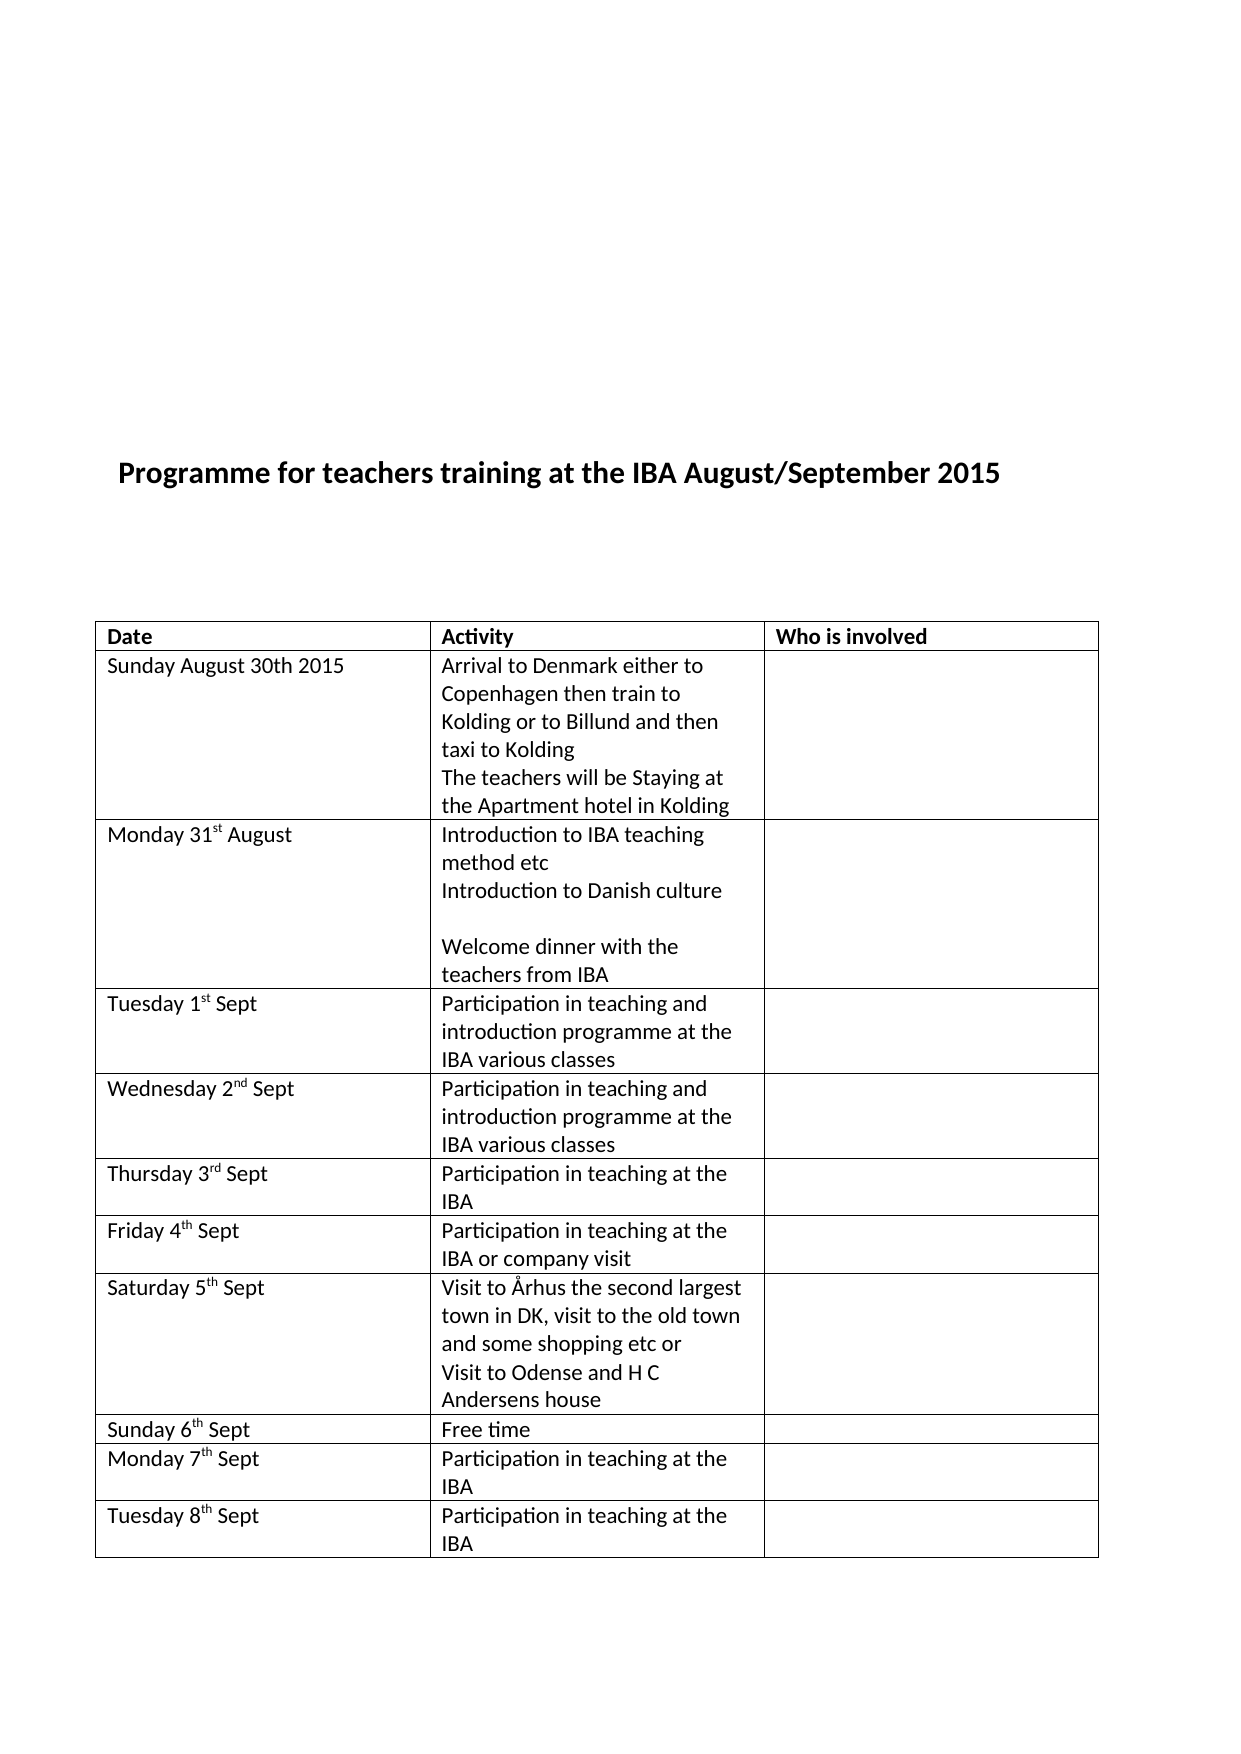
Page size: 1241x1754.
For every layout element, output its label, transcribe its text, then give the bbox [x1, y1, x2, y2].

table_cell [765, 651, 1098, 819]
table_cell [765, 1444, 1098, 1500]
table_cell Saturday 5th Sept [96, 1274, 430, 1414]
table_cell [765, 1415, 1098, 1443]
table_cell Participation in teaching and introduction programme at the IBA various classes [431, 1074, 764, 1158]
table_cell Tuesday 8th Sept [96, 1501, 430, 1557]
table_header Activity [431, 622, 764, 650]
table_header Date [96, 622, 430, 650]
table_cell Monday 31st August [96, 820, 430, 988]
table_cell Wednesday 2nd Sept [96, 1074, 430, 1158]
table_cell Participation in teaching at the IBA [431, 1159, 764, 1215]
table_header Who is involved [765, 622, 1098, 650]
table_cell Participation in teaching at the IBA or company visit [431, 1216, 764, 1272]
table_cell [765, 1074, 1098, 1158]
table_cell [765, 1274, 1098, 1414]
table_cell Friday 4th Sept [96, 1216, 430, 1272]
table_cell [765, 1216, 1098, 1272]
text Programme for teachers training at the IBA August/September 2015 [118, 453, 1122, 491]
table_cell [765, 1501, 1098, 1557]
table_cell [765, 820, 1098, 988]
table_cell Visit to Århus the second largest town in DK, visit to the old town and some shopping etc or Visit to Odense and H C Andersens house [431, 1274, 764, 1414]
table_cell Sunday 6th Sept [96, 1415, 430, 1443]
table_cell Monday 7th Sept [96, 1444, 430, 1500]
table_cell Introduction to IBA teaching method etc Introduction to Danish culture Welcome dinner with the teachers from IBA [431, 820, 764, 988]
table_cell [765, 989, 1098, 1073]
table_cell Participation in teaching at the IBA [431, 1444, 764, 1500]
table_cell Participation in teaching and introduction programme at the IBA various classes [431, 989, 764, 1073]
table_cell [765, 1159, 1098, 1215]
table_cell Thursday 3rd Sept [96, 1159, 430, 1215]
table_cell Free time [431, 1415, 764, 1443]
table_cell Tuesday 1st Sept [96, 989, 430, 1073]
table_cell Participation in teaching at the IBA [431, 1501, 764, 1557]
table_cell Sunday August 30th 2015 [96, 651, 430, 819]
table_cell Arrival to Denmark either to Copenhagen then train to Kolding or to Billund and then taxi to Kolding The teachers will be Staying at the Apartment hotel in Kolding [431, 651, 764, 819]
